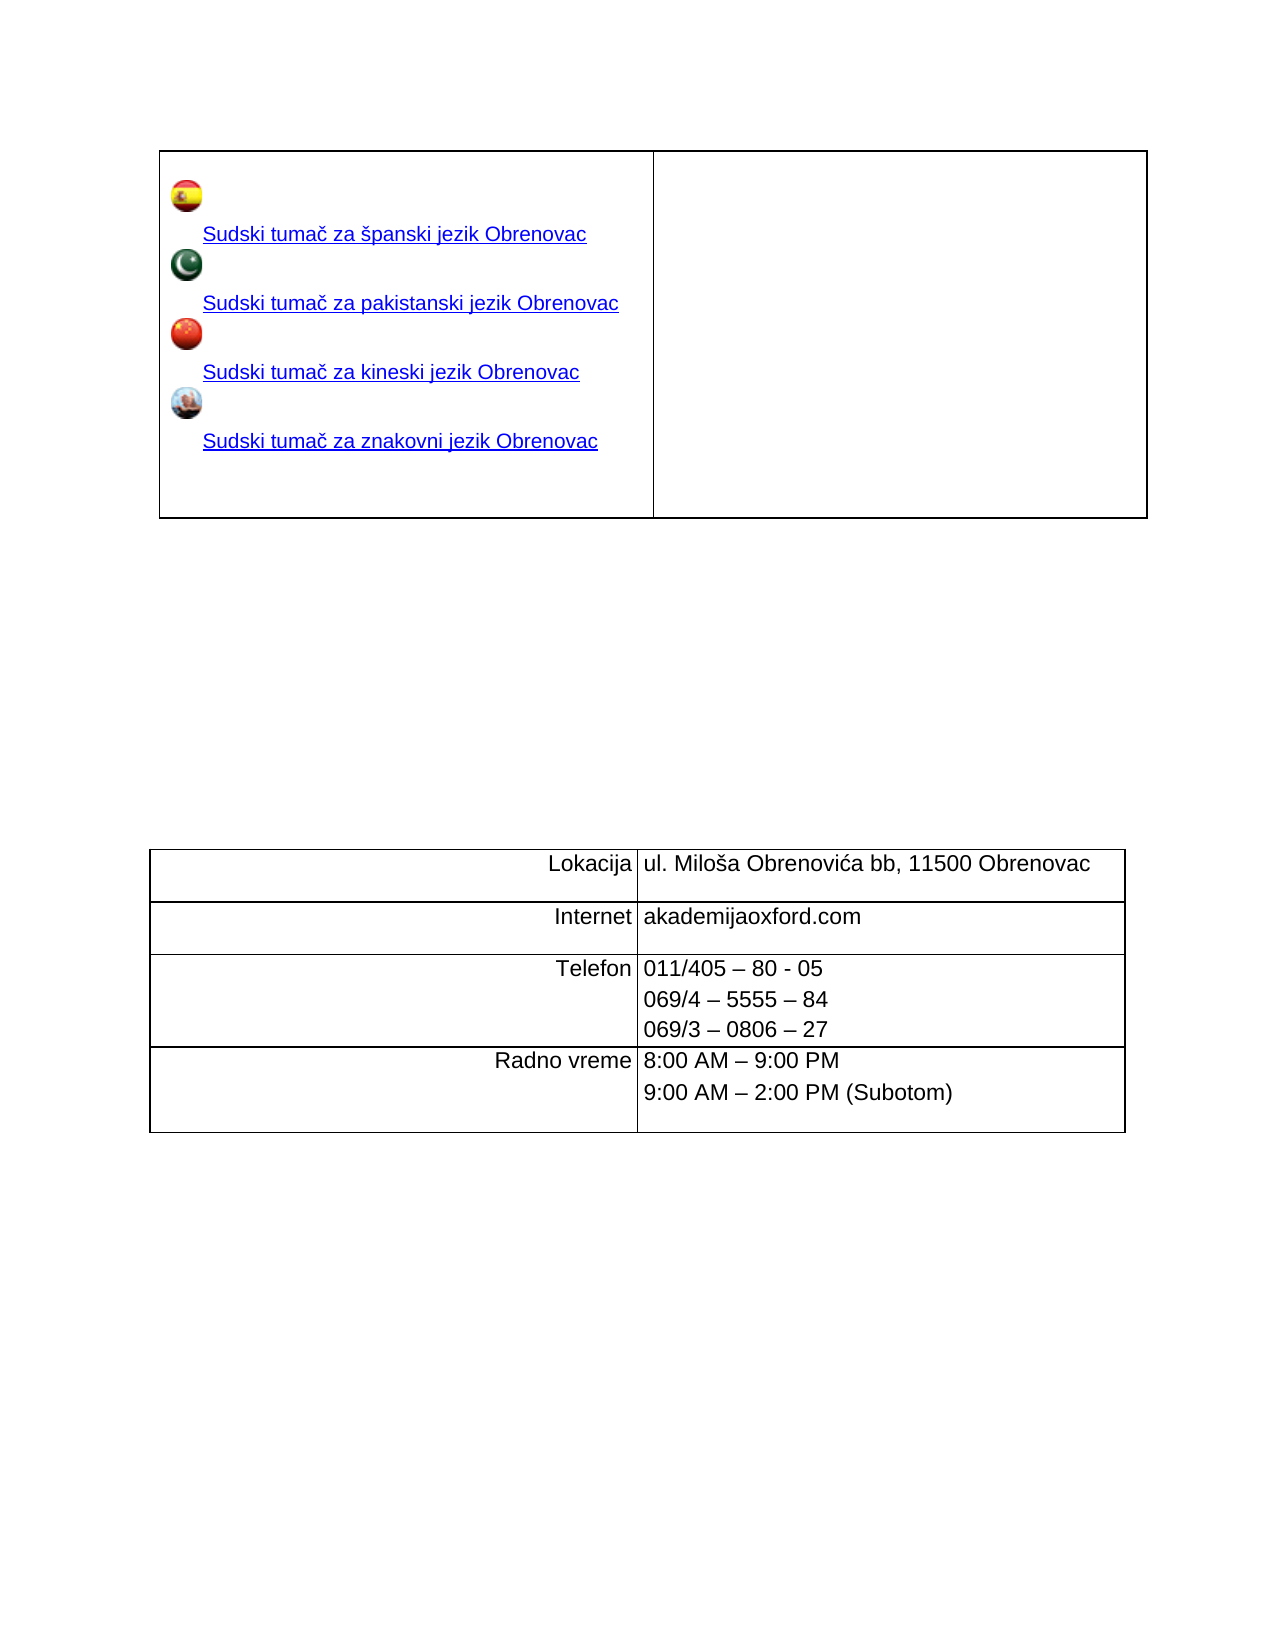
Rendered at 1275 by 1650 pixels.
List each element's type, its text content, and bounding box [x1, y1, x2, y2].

table_cell akademijaoxford.com [638, 903, 1124, 954]
picture [171, 249, 203, 281]
picture [171, 318, 203, 350]
table_cell 011/405 – 80 - 05 069/4 – 5555 – 84 069/3 – 0806 – 27 [638, 955, 1124, 1046]
table_cell Internet [151, 903, 637, 954]
table_cell 8:00 AM – 9:00 PM 9:00 AM – 2:00 PM (Subotom) [638, 1048, 1124, 1132]
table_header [654, 152, 1146, 517]
table_cell Radno vreme [151, 1048, 637, 1132]
picture [171, 387, 203, 419]
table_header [160, 152, 653, 517]
table_header Lokacija [151, 850, 637, 901]
table_cell Telefon [151, 955, 637, 1046]
table_header ul. Miloša Obrenovića bb, 11500 Obrenovac [638, 850, 1124, 901]
picture [171, 180, 203, 212]
